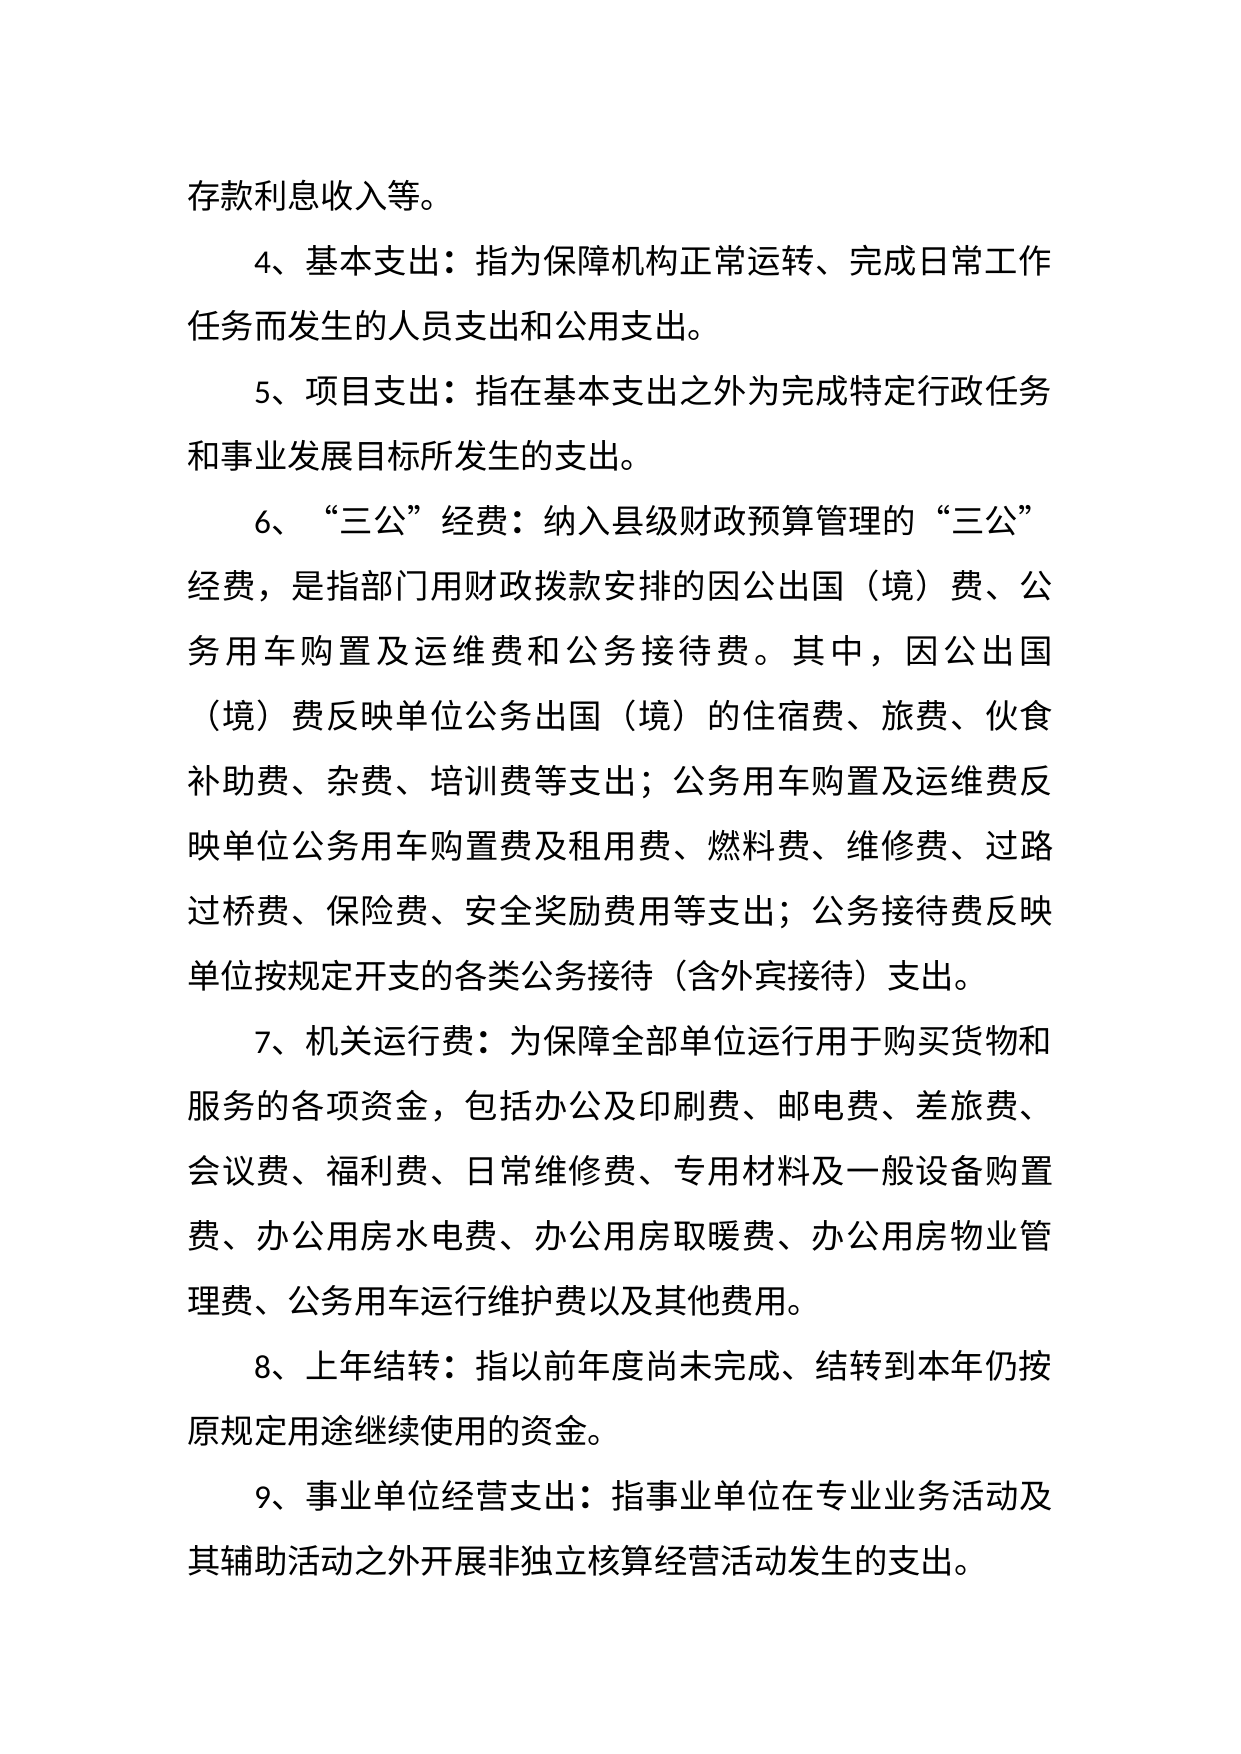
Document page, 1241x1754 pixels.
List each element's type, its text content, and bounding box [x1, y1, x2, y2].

text 7、机关运行费：为保障全部单位运行用于购买货物和服务的各项资金，包括办公及印刷费、邮电费、差旅费、会议费、福利费、日常维修费、专用材料及一般设备购置费、办公用房水电费、办公用房取暖费、办公用房物业管理费、公务用车运行维护费以及其他费用。 [187, 1007, 1053, 1332]
text 4、基本支出：指为保障机构正常运转、完成日常工作任务而发生的人员支出和公用支出。 [187, 227, 1053, 357]
text 8、上年结转：指以前年度尚未完成、结转到本年仍按原规定用途继续使用的资金。 [187, 1332, 1053, 1462]
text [187, 162, 1053, 227]
text 5、项目支出：指在基本支出之外为完成特定行政任务和事业发展目标所发生的支出。 [187, 357, 1053, 487]
text 9、事业单位经营支出：指事业单位在专业业务活动及其辅助活动之外开展非独立核算经营活动发生的支出。 [187, 1462, 1053, 1592]
text 6、“三公”经费：纳入县级财政预算管理的“三公”经费，是指部门用财政拨款安排的因公出国（境）费、公务用车购置及运维费和公务接待费。其中，因公出国（境）费反映单位公务出国（境）的住宿费、旅费、伙食补助费、杂费、培训费等支出；公务用车购置及运维费反映单位公务用车购置费及租用费、燃料费、维修费、过路过桥费、保险费、安全奖励费用等支出；公务接待费反映单位按规定开支的各类公务接待（含外宾接待）支出。 [187, 487, 1053, 1007]
